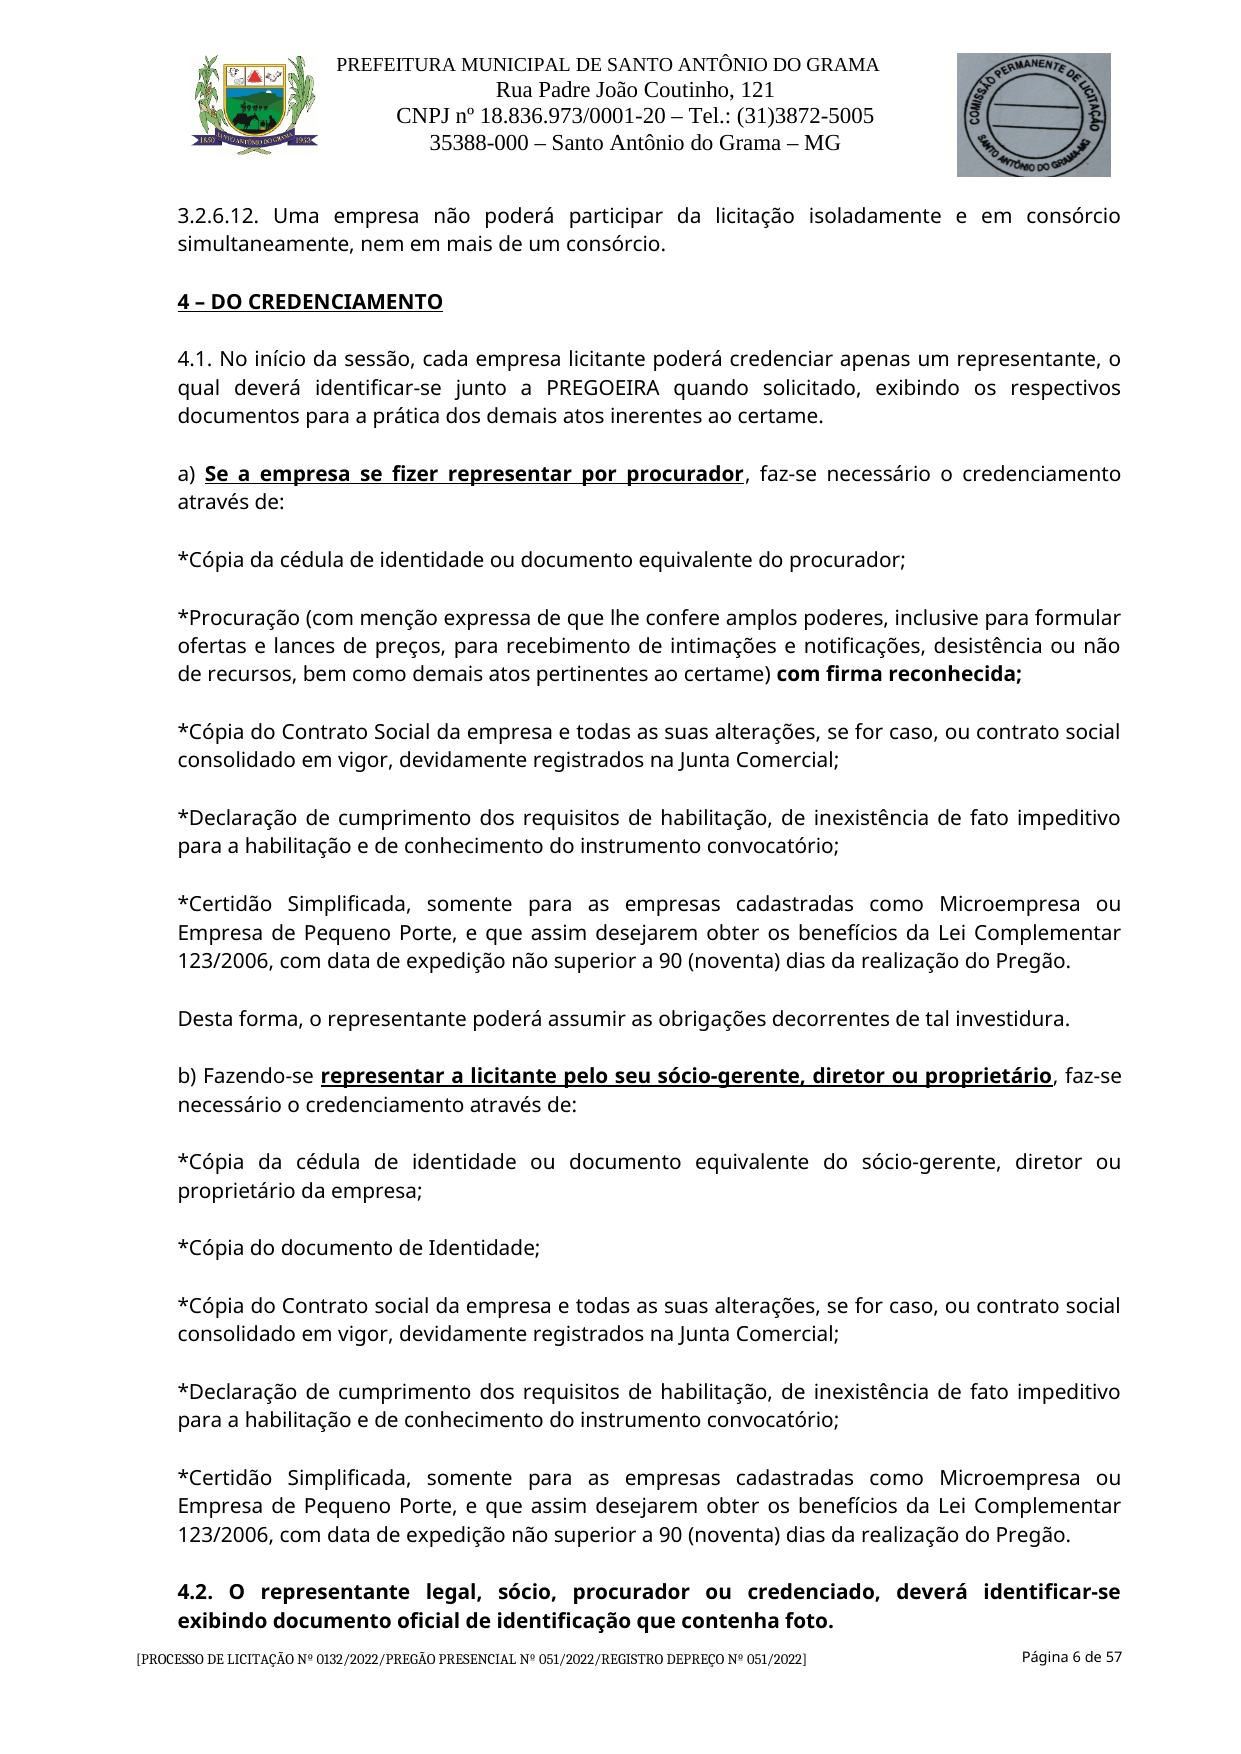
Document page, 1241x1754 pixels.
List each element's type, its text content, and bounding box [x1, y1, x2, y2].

text *Cópia da cédula de identidade ou documento equivalente do procurador; [177, 545, 1122, 573]
picture [190, 55, 319, 155]
text b) Fazendo-se representar a licitante pelo seu sócio-gerente, diretor ou proprietário, faz-se necessário o credenciamento através de: [177, 1061, 1122, 1118]
text a) Se a empresa se fizer representar por procurador, faz-se necessário o credenciamento através de: [177, 459, 1122, 516]
text *Certidão Simplificada, somente para as empresas cadastradas como Microempresa ou Empresa de Pequeno Porte, e que assim desejarem obter os benefícios da Lei Complementar 123/2006, com data de expedição não superior a 90 (noventa) dias da realização do Pregão. [177, 1463, 1122, 1548]
text *Cópia do documento de Identidade; [177, 1233, 1122, 1262]
text 3.2.6.12. Uma empresa não poderá participar da licitação isoladamente e em consórcio simultaneamente, nem em mais de um consórcio. [177, 201, 1122, 258]
text *Declaração de cumprimento dos requisitos de habilitação, de inexistência de fato impeditivo para a habilitação e de conhecimento do instrumento convocatório; [177, 1377, 1122, 1434]
text *Cópia do Contrato Social da empresa e todas as suas alterações, se for caso, ou contrato social consolidado em vigor, devidamente registrados na Junta Comercial; [177, 717, 1122, 774]
text *Procuração (com menção expressa de que lhe confere amplos poderes, inclusive para formular ofertas e lances de preços, para recebimento de intimações e notificações, desistência ou não de recursos, bem como demais atos pertinentes ao certame) com firma reconhecida; [177, 603, 1122, 688]
text 4.2. O representante legal, sócio, procurador ou credenciado, deverá identificar-se exibindo documento oficial de identificação que contenha foto. [177, 1577, 1122, 1634]
text *Certidão Simplificada, somente para as empresas cadastradas como Microempresa ou Empresa de Pequeno Porte, e que assim desejarem obter os benefícios da Lei Complementar 123/2006, com data de expedição não superior a 90 (noventa) dias da realização do Pregão. [177, 889, 1122, 974]
text 4.1. No início da sessão, cada empresa licitante poderá credenciar apenas um representante, o qual deverá identificar-se junto a PREGOEIRA quando solicitado, exibindo os respectivos documentos para a prática dos demais atos inerentes ao certame. [177, 344, 1122, 430]
picture [957, 53, 1111, 177]
text Desta forma, o representante poderá assumir as obrigações decorrentes de tal investidura. [177, 1004, 1122, 1032]
text *Cópia do Contrato social da empresa e todas as suas alterações, se for caso, ou contrato social consolidado em vigor, devidamente registrados na Junta Comercial; [177, 1291, 1122, 1348]
text *Declaração de cumprimento dos requisitos de habilitação, de inexistência de fato impeditivo para a habilitação e de conhecimento do instrumento convocatório; [177, 803, 1122, 860]
text *Cópia da cédula de identidade ou documento equivalente do sócio-gerente, diretor ou proprietário da empresa; [177, 1147, 1122, 1204]
text 4 – DO CREDENCIAMENTO [177, 287, 1122, 315]
